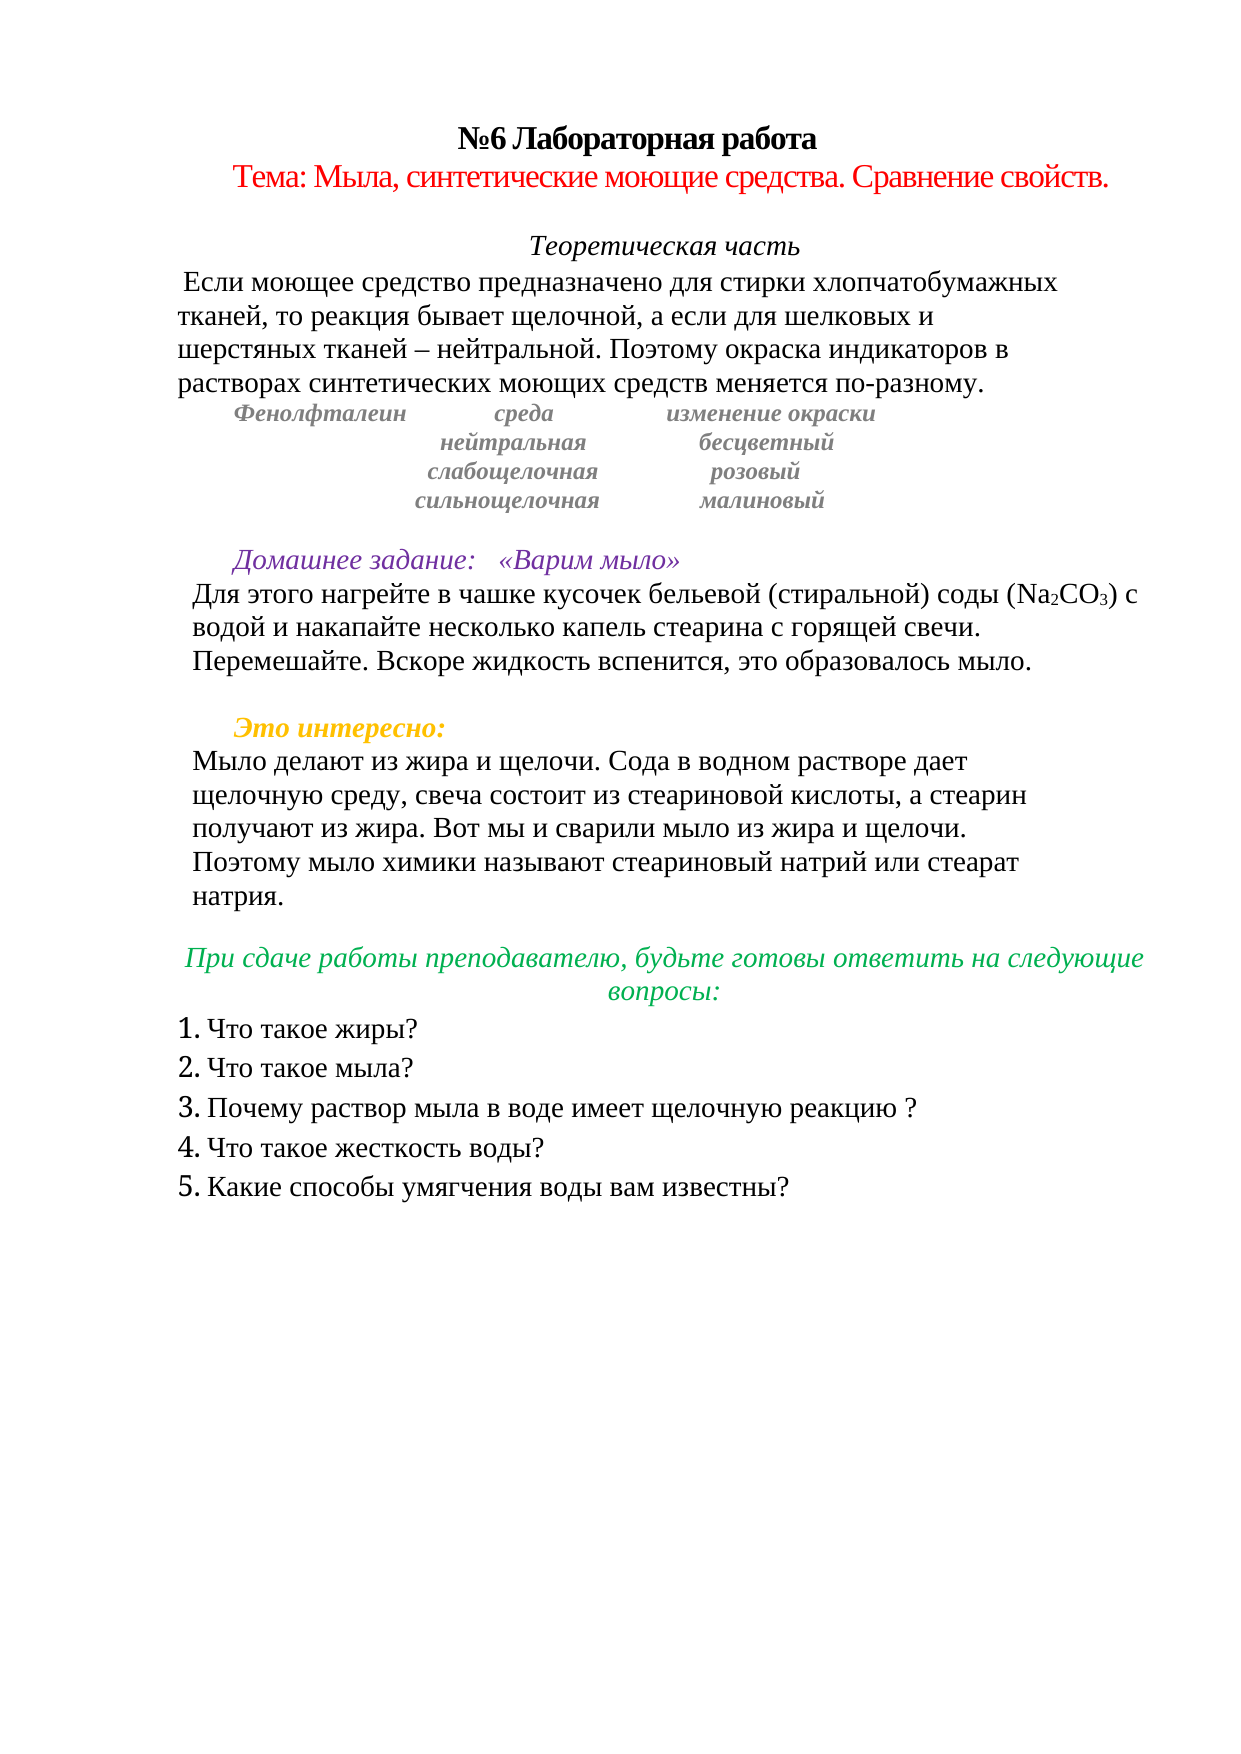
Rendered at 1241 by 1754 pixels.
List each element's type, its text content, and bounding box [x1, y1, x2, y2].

text Если моющее средство предназначено для стирки хлопчатобумажных тканей, то реакция бывает щелочной, а если для шелковых и шерстяных тканей – нейтральной. Поэтому окраска индикаторов в растворах синтетических моющих средств меняется по-разному. [177, 264, 1077, 398]
text Тема: Мыла, синтетические моющие средства. Сравнение свойств. [192, 156, 1152, 195]
text сильнощелочная малиновый [233, 485, 1077, 513]
text Фенолфталеин среда изменение окраски [233, 398, 1077, 427]
text Для этого нагрейте в чашке кусочек бельевой (стиральной) соды (Na2CO3) с водой и накапайте несколько капель стеарина с горящей свечи. Перемешайте. Вскоре жидкость вспенится, это образовалось мыло. [192, 576, 1152, 676]
text Домашнее задание: «Варим мыло» [233, 542, 1152, 576]
text №6 Лабораторная работа [177, 118, 1240, 156]
text слабощелочная розовый [233, 456, 1077, 485]
text Мыло делают из жира и щелочи. Сода в водном растворе дает щелочную среду, свеча состоит из стеариновой кислоты, а стеарин получают из жира. Вот мы и сварили мыло из жира и щелочи. Поэтому мыло химики называют стеариновый натрий или стеарат натрия. [192, 743, 1077, 911]
text нейтральная бесцветный [233, 427, 1077, 456]
list Что такое жиры? [177, 1007, 1152, 1047]
list Какие способы умягчения воды вам известны? [177, 1166, 1152, 1205]
list Что такое жесткость воды? [177, 1126, 1152, 1166]
text Теоретическая часть [177, 228, 1152, 262]
list Почему раствор мыла в воде имеет щелочную реакцию ? [177, 1086, 1152, 1126]
list Что такое мыла? [177, 1047, 1152, 1086]
text Это интересно: [233, 710, 1077, 743]
text При сдаче работы преподавателю, будьте готовы ответить на следующие вопросы: [177, 940, 1152, 1007]
